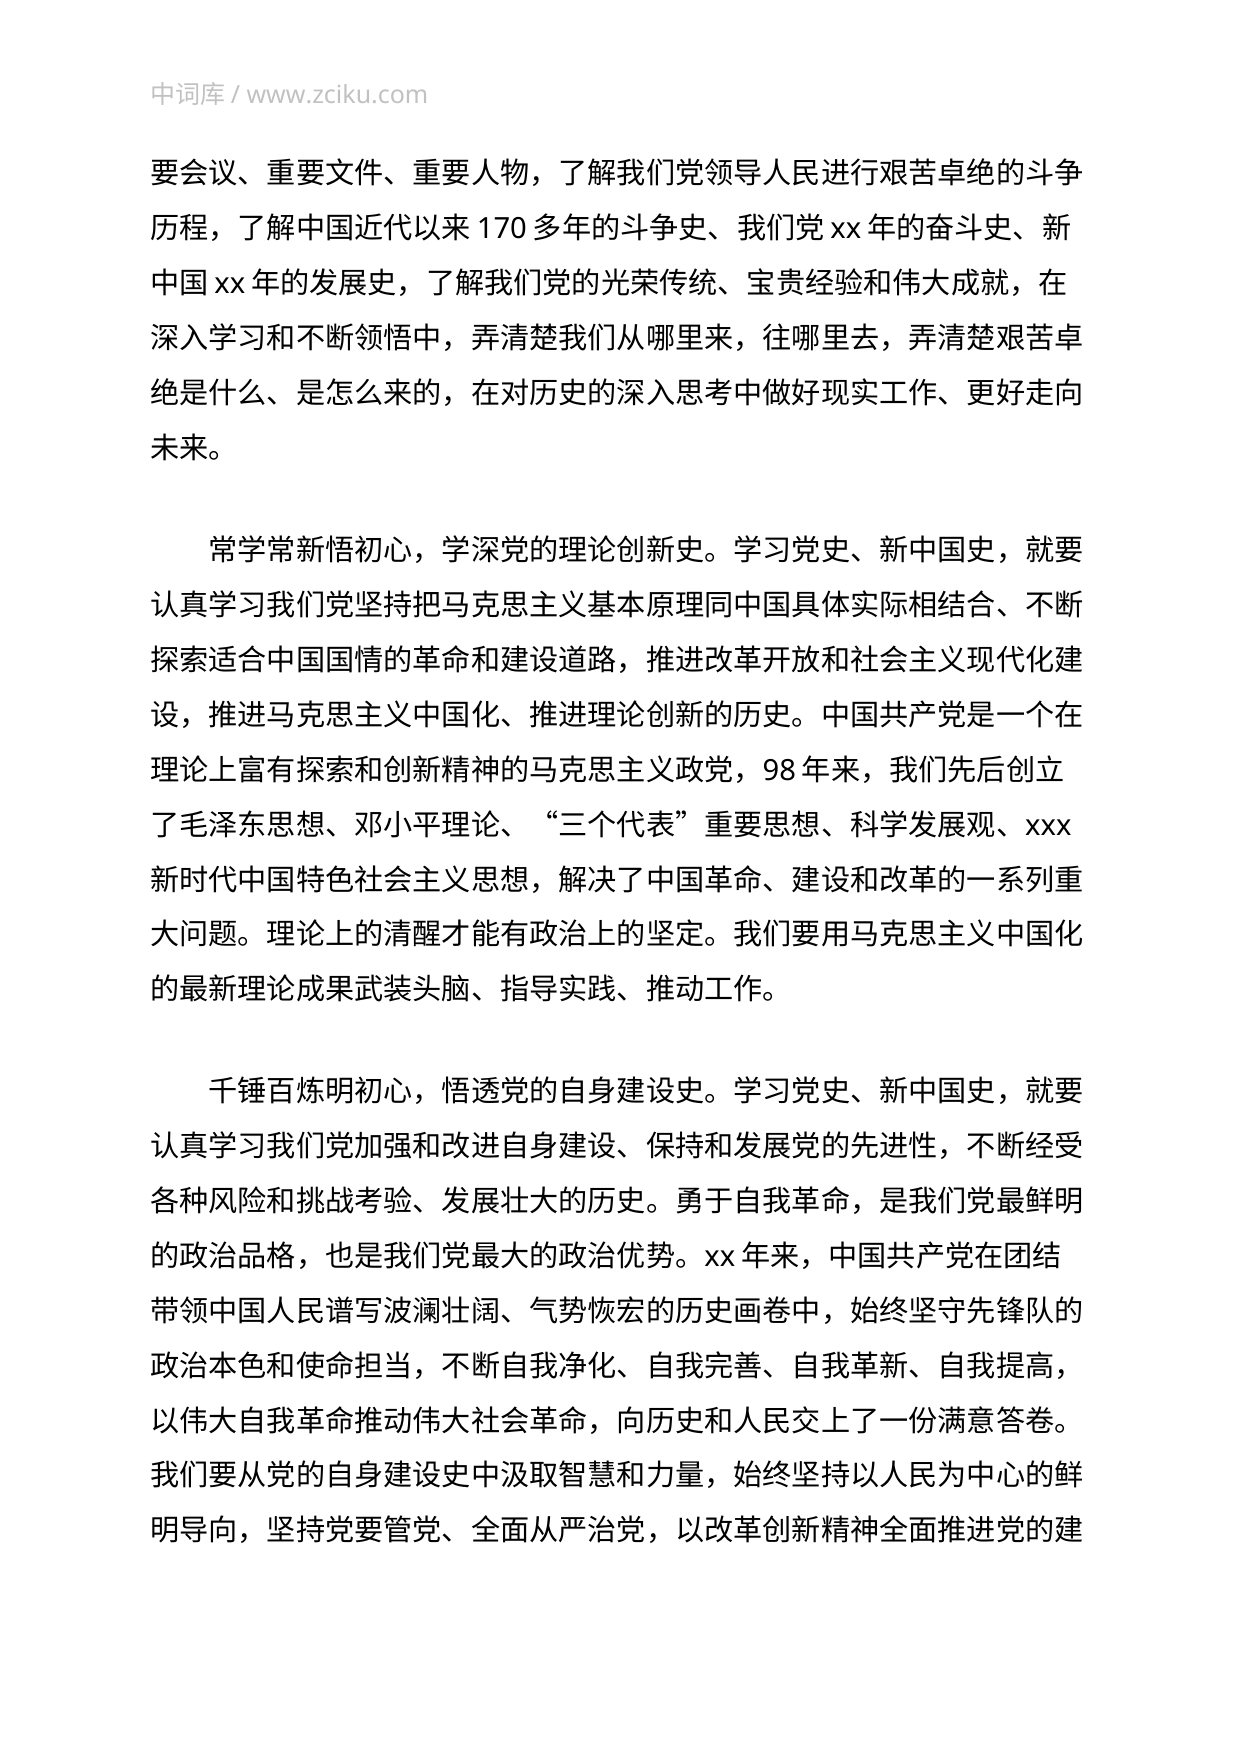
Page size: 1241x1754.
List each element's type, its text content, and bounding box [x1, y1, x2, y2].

text 常学常新悟初心，学深党的理论创新史。学习党史、新中国史，就要认真学习我们党坚持把马克思主义基本原理同中国具体实际相结合、不断探索适合中国国情的革命和建设道路，推进改革开放和社会主义现代化建设，推进马克思主义中国化、推进理论创新的历史。中国共产党是一个在理论上富有探索和创新精神的马克思主义政党，98年来，我们先后创立了毛泽东思想、邓小平理论、“三个代表”重要思想、科学发展观、xxx新时代中国特色社会主义思想，解决了中国革命、建设和改革的一系列重大问题。理论上的清醒才能有政治上的坚定。我们要用马克思主义中国化的最新理论成果武装头脑、指导实践、推动工作。 [150, 526, 1090, 1008]
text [150, 1068, 1090, 1549]
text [150, 150, 1090, 467]
